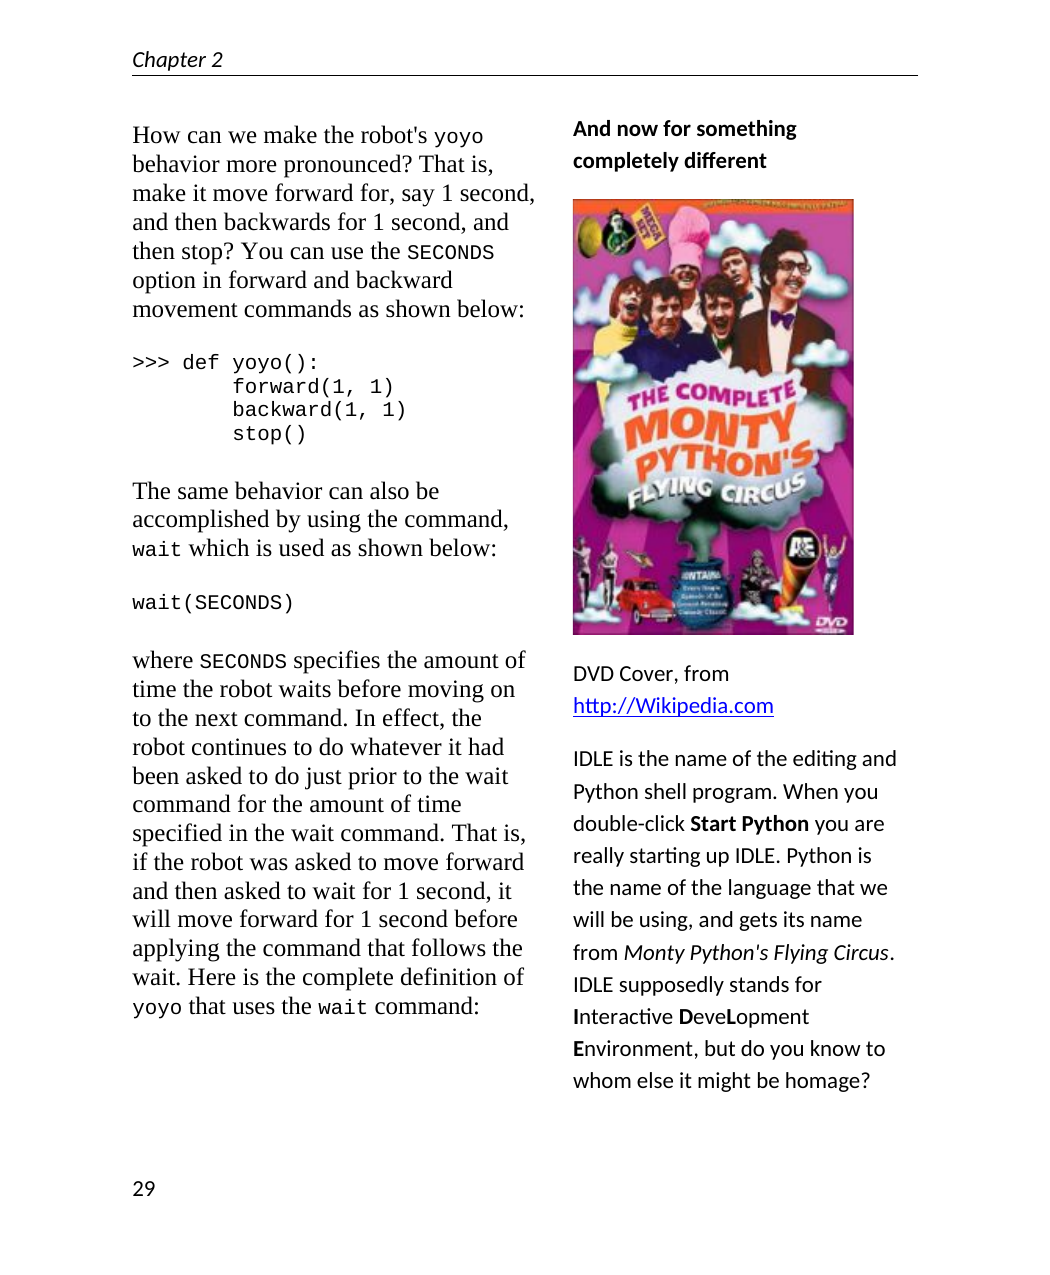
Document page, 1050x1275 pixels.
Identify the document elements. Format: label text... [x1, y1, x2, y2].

text >>> def yoyo(): [132, 352, 558, 376]
text backward(1, 1) [132, 399, 558, 423]
picture [572, 199, 854, 635]
text How can we make the robot's yoyo behavior more pronounced? That is, make it move forward for, say 1 second, and then backwards for 1 second, and then stop? You can use the SECONDS option in forward and backward movement commands as shown below: [132, 120, 558, 323]
text The same behavior can also be accomplished by using the command, wait which is used as shown below: [132, 476, 558, 563]
text forward(1, 1) [132, 376, 558, 399]
text stop() [132, 423, 558, 447]
text wait(SECONDS) [132, 592, 558, 616]
text where SECONDS specifies the amount of time the robot waits before moving on to the next command. In effect, the robot continues to do whatever it had been asked to do just prior to the wait command for the amount of time specified in the wait command. That is, if the robot was asked to move forward and then asked to wait for 1 second, it will move forward for 1 second before applying the command that follows the wait. Here is the complete definition of yoyo that uses the wait command: [132, 645, 558, 1020]
